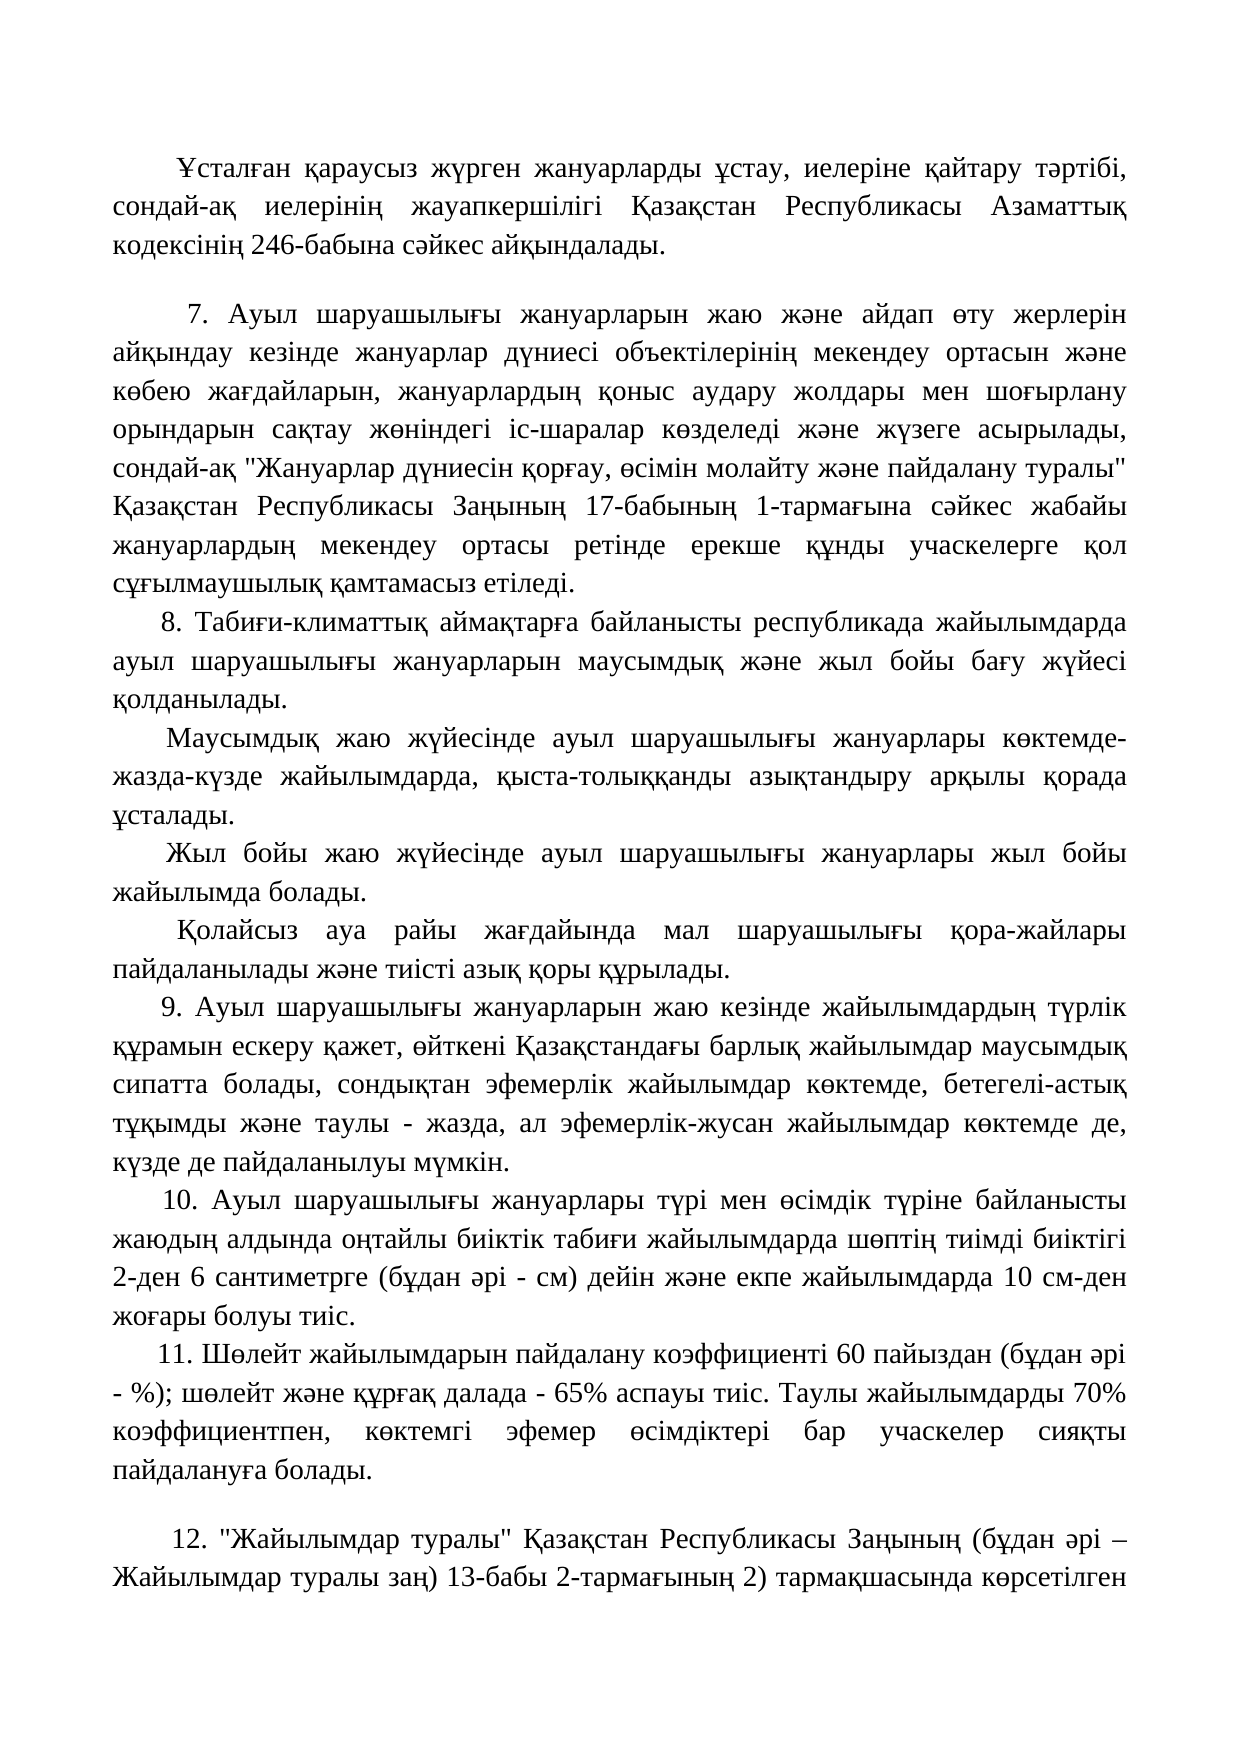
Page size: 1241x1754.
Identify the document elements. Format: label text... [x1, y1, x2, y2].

text Ұсталған қараусыз жүрген жануарларды ұстау, иелеріне қайтару тәртібі, сондай-ақ иелерінің жауапкершілігі Қазақстан Республикасы Азаматтық кодексінің 246-бабына сәйкес айқындалады. [112, 150, 1128, 261]
text 9. Ауыл шаруашылығы жануарларын жаю кезінде жайылымдардың түрлік құрамын ескеру қажет, өйткені Қазақстандағы барлық жайылымдар маусымдық сипатта болады, сондықтан эфемерлік жайылымдар көктемде, бетегелі-астық тұқымды және таулы - жазда, ал эфемерлік-жусан жайылымдар көктемде де, күзде де пайдаланылуы мүмкін. [112, 989, 1128, 1177]
text Жыл бойы жаю жүйесінде ауыл шаруашылығы жануарлары жыл бойы жайылымда болады. [112, 835, 1128, 907]
text 8. Табиғи-климаттық аймақтарға байланысты республикада жайылымдарда ауыл шаруашылығы жануарларын маусымдық және жыл бойы бағу жүйесі қолданылады. [112, 604, 1128, 715]
text Маусымдық жаю жүйесінде ауыл шаруашылығы жануарлары көктемде-жазда-күзде жайылымдарда, қыста-толыққанды азықтандыру арқылы қорада ұсталады. [112, 720, 1128, 830]
text 7. Ауыл шаруашылығы жануарларын жаю және айдап өту жерлерін айқындау кезінде жануарлар дүниесі объектілерінің мекендеу ортасын және көбею жағдайларын, жануарлардың қоныс аудару жолдары мен шоғырлану орындарын сақтау жөніндегі іс-шаралар көзделеді және жүзеге асырылады, сондай-ақ "Жануарлар дүниесiн қорғау, өсiмiн молайту және пайдалану туралы" Қазақстан Республикасы Заңының 17-бабының 1-тармағына сәйкес жабайы жануарлардың мекендеу ортасы ретінде ерекше құнды учаскелерге қол сұғылмаушылық қамтамасыз етіледі. [112, 296, 1128, 599]
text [112, 1521, 1128, 1593]
text Қолайсыз ауа райы жағдайында мал шаруашылығы қора-жайлары пайдаланылады және тиісті азық қоры құрылады. [112, 912, 1128, 984]
text 11. Шөлейт жайылымдарын пайдалану коэффициенті 60 пайыздан (бұдан әрі - %); шөлейт және құрғақ далада - 65% аспауы тиіс. Таулы жайылымдарды 70% коэффициентпен, көктемгі эфемер өсімдіктері бар учаскелер сияқты пайдалануға болады. [112, 1336, 1128, 1486]
text 10. Ауыл шаруашылығы жануарлары түрі мен өсімдік түріне байланысты жаюдың алдында оңтайлы биіктік табиғи жайылымдарда шөптің тиімді биіктігі 2-ден 6 сантиметрге (бұдан әрі - см) дейін және екпе жайылымдарда 10 см-ден жоғары болуы тиіс. [112, 1182, 1128, 1331]
